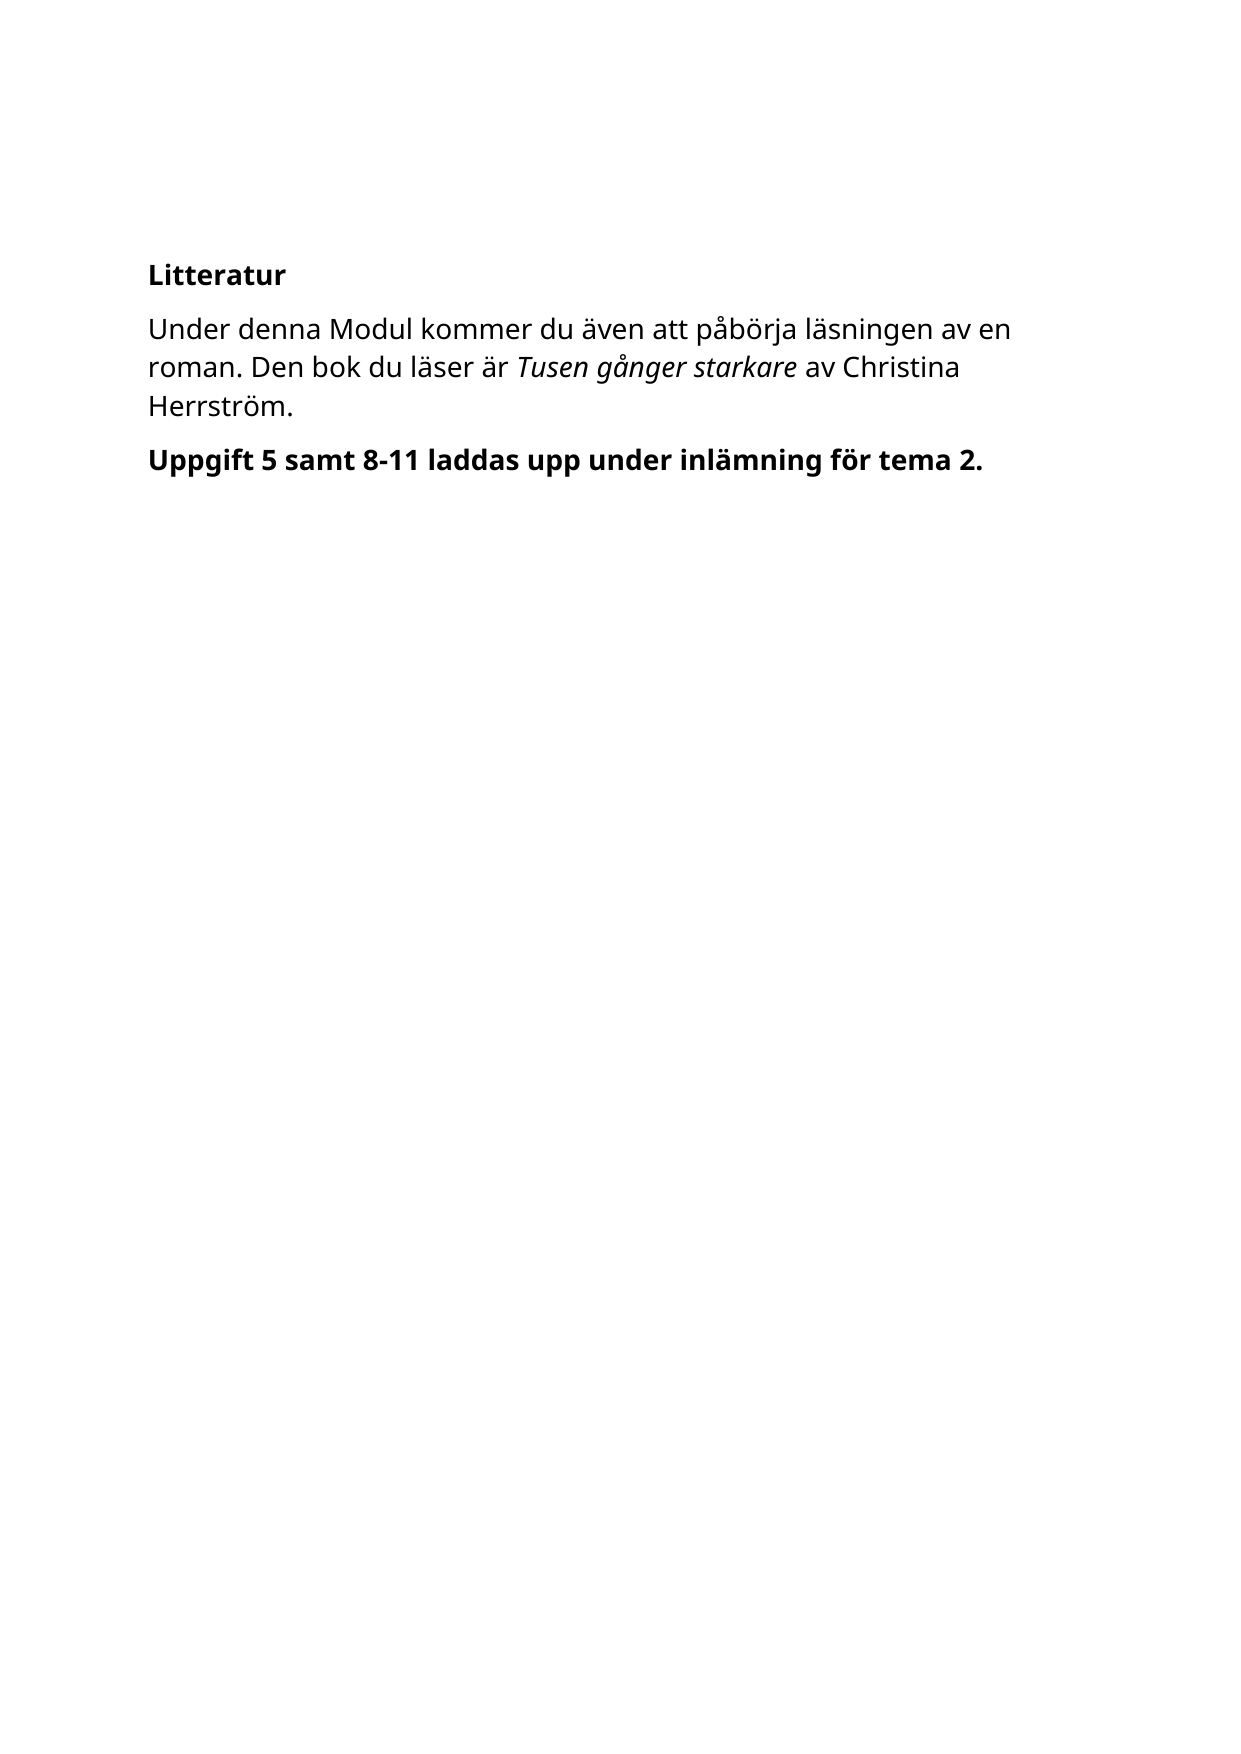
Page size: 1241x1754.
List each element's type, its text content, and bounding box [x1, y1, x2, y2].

text Litteratur [148, 256, 1093, 294]
text Uppgift 5 samt 8-11 laddas upp under inlämning för tema 2. [148, 440, 1093, 478]
text Under denna Modul kommer du även att påbörja läsningen av en roman. Den bok du läser är Tusen gånger starkare av Christina Herrström. [148, 309, 1093, 424]
